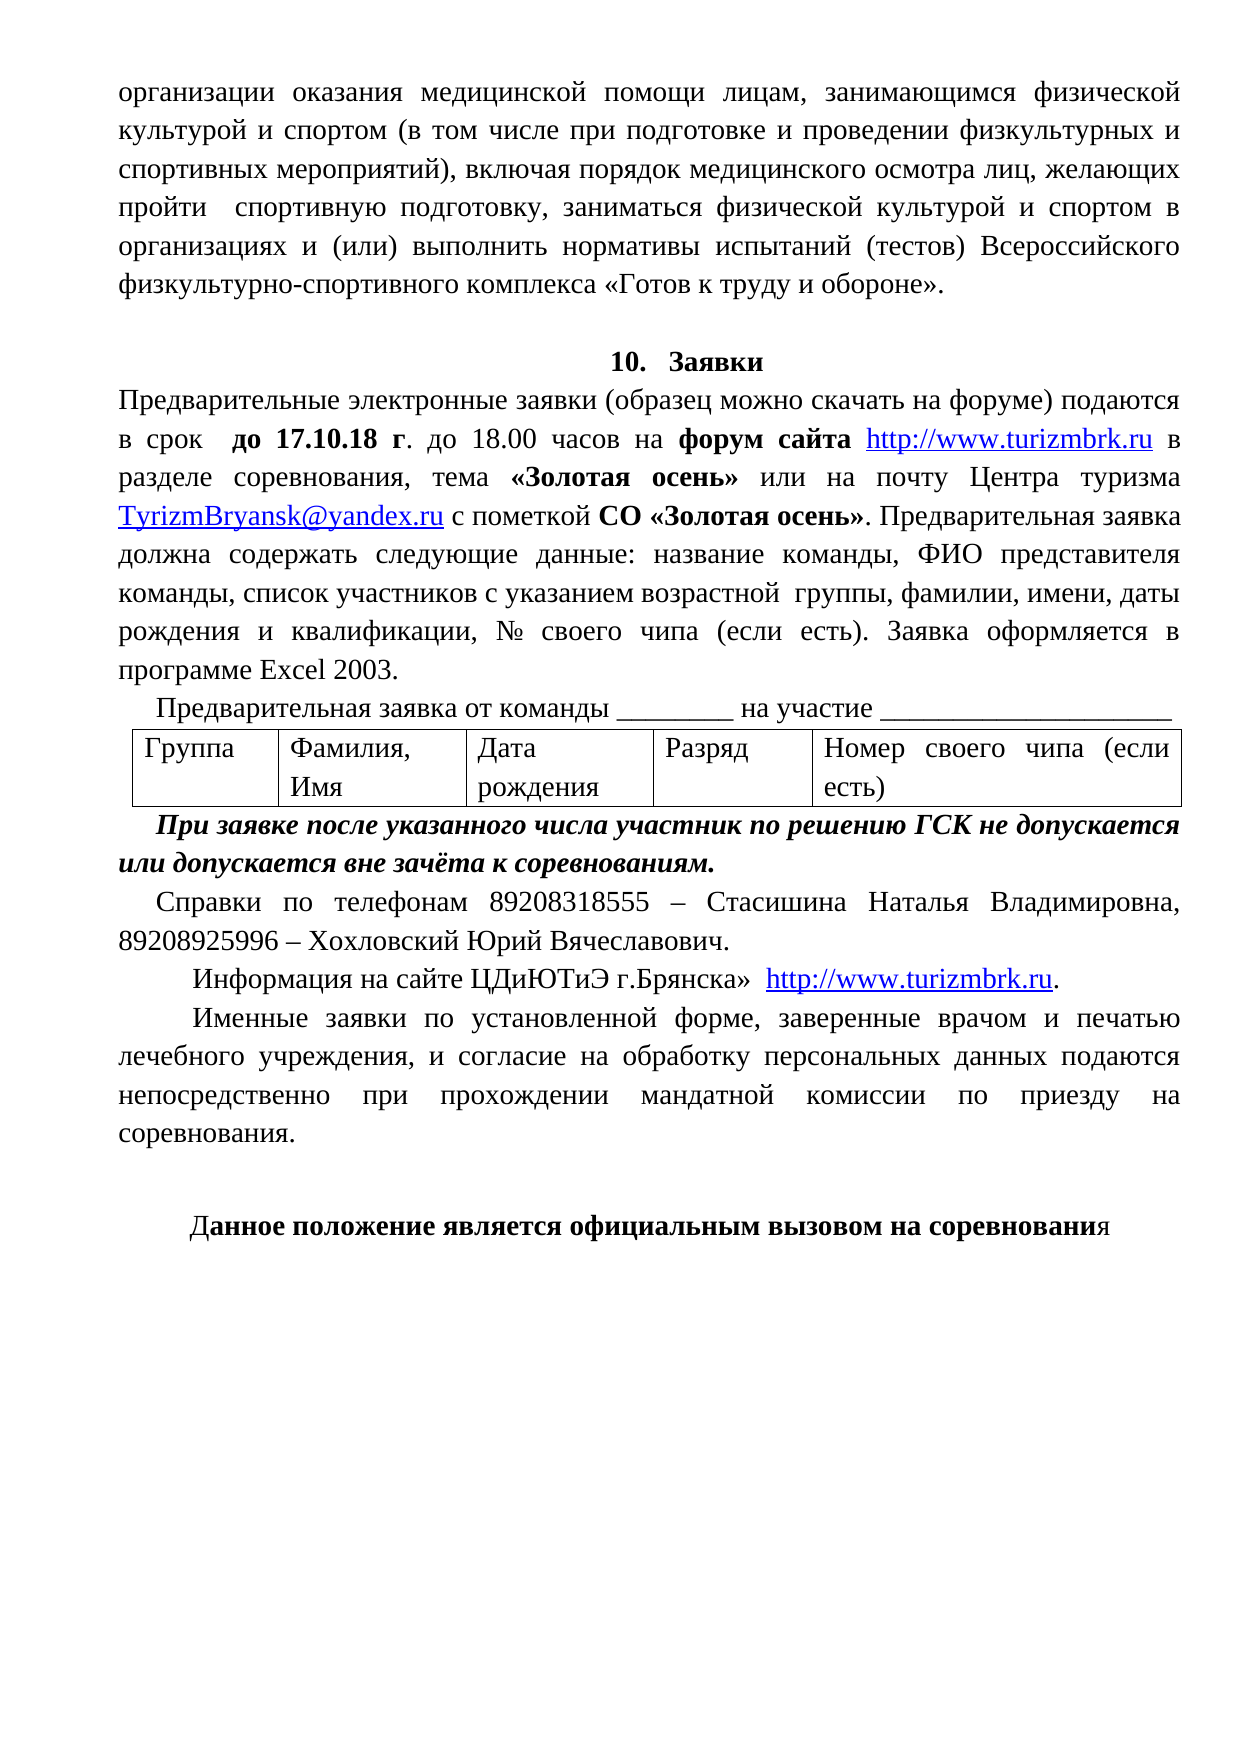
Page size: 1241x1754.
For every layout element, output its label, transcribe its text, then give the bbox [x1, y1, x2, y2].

table_header Дата рождения [467, 730, 653, 806]
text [118, 74, 1181, 300]
text Именные заявки по установленной форме, заверенные врачом и печатью лечебного учреждения, и согласие на обработку персональных данных подаются непосредственно при прохождении мандатной комиссии по приезду на соревнования. [118, 1000, 1181, 1149]
text Данное положение является официальным вызовом на соревнования [118, 1208, 1181, 1241]
text Предварительная заявка от команды ________ на участие ____________________ [118, 691, 1181, 724]
text 10. Заявки [118, 344, 1181, 377]
text Справки по телефонам 89208318555 – Стасишина Наталья Владимировна, 89208925996 – Хохловский Юрий Вячеславович. [118, 884, 1181, 956]
table_header Номер своего чипа (если есть) [813, 730, 1181, 806]
text При заявке после указанного числа участник по решению ГСК не допускается или допускается вне зачёта к соревнованиям. [118, 807, 1181, 879]
table_header Разряд [654, 730, 812, 806]
text Информация на сайте ЦДиЮТиЭ г.Брянска» http://www.turizmbrk.ru. [118, 961, 1181, 995]
table_header Группа [133, 730, 278, 806]
text Предварительные электронные заявки (образец можно скачать на форуме) подаются в срок до 17.10.18 г. до 18.00 часов на форум сайта http://www.turizmbrk.ru в разделе соревнования, тема «Золотая осень» или на почту Центра туризма TyrizmBryansk@yandex.ru с пометкой СО «Золотая осень». Предварительная заявка должна содержать следующие данные: название команды, ФИО представителя команды, список участников с указанием возрастной группы, фамилии, имени, даты рождения и квалификации, № своего чипа (если есть). Заявка оформляется в программе Excel 2003. [118, 382, 1181, 686]
table_header Фамилия, Имя [279, 730, 466, 806]
